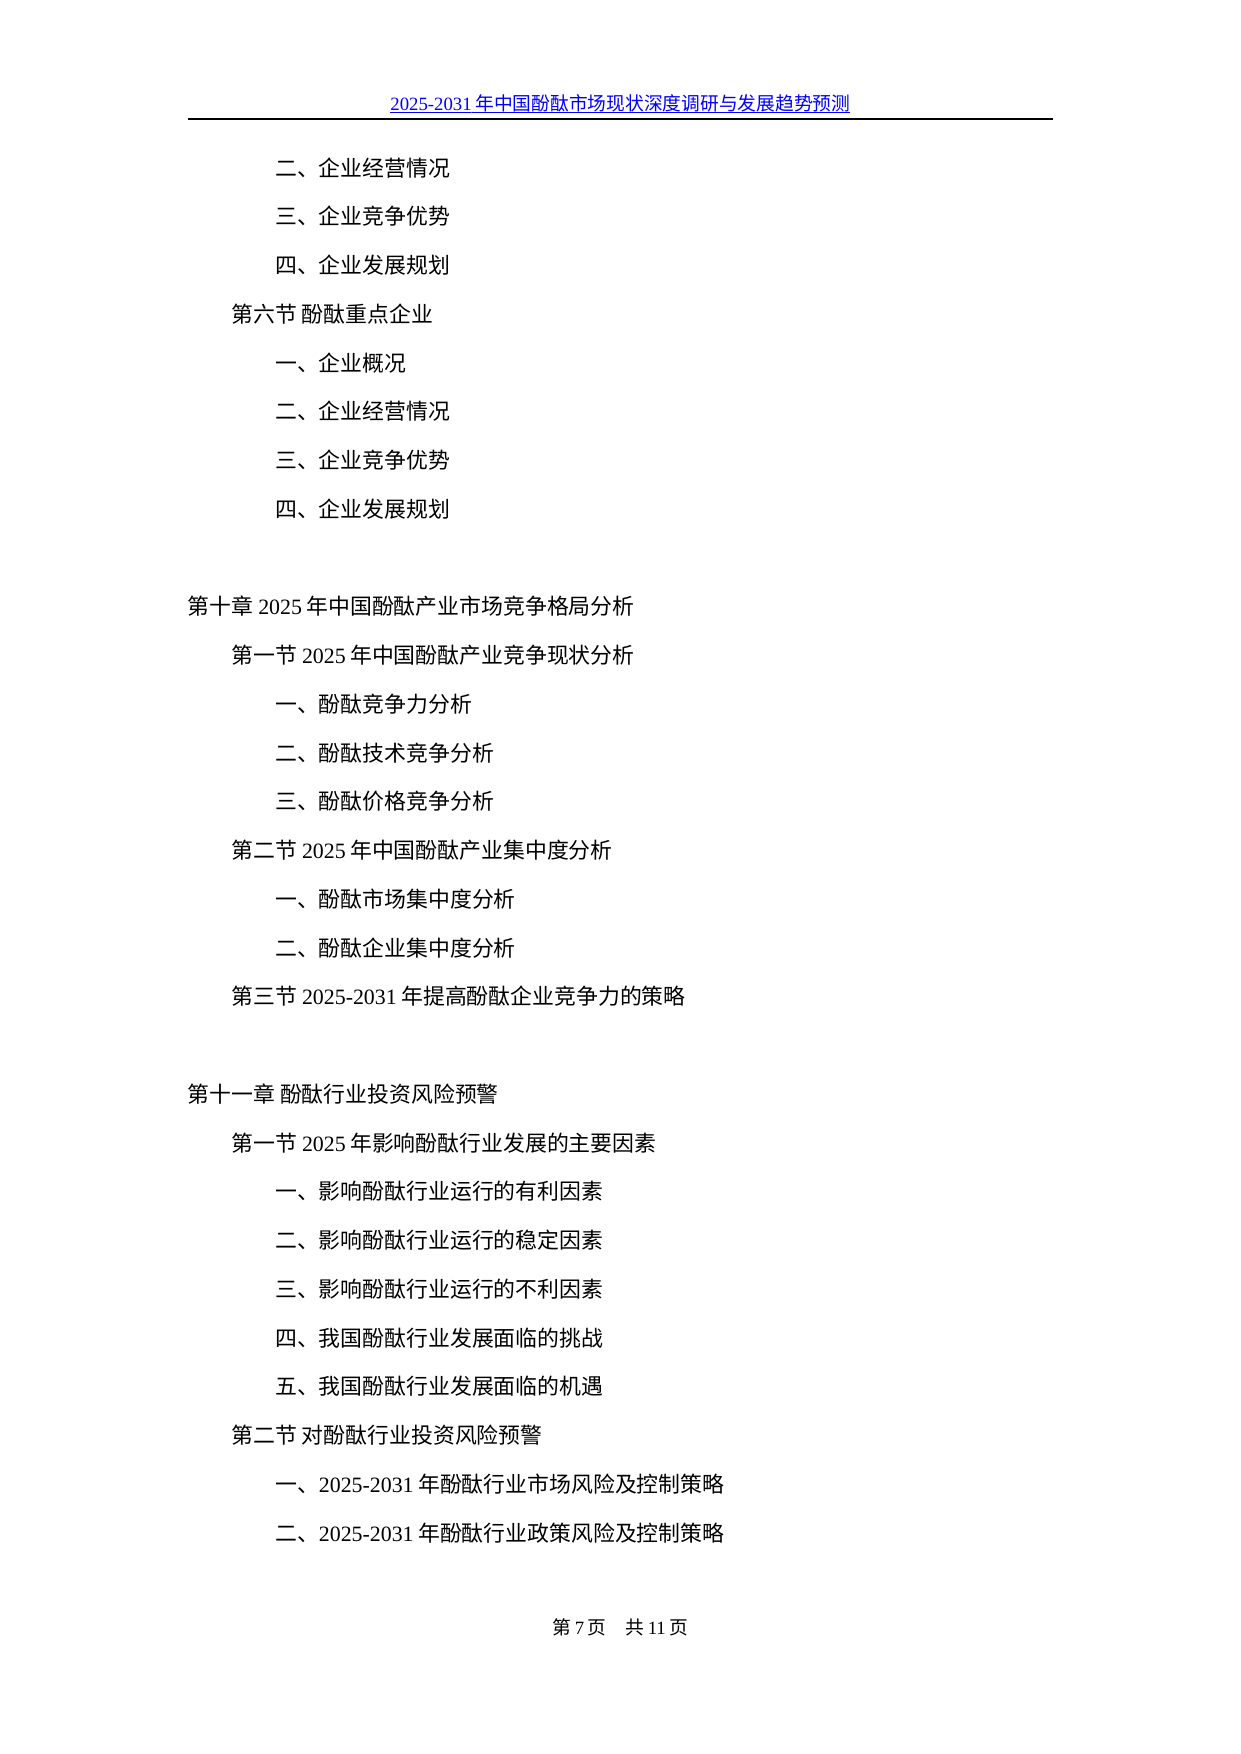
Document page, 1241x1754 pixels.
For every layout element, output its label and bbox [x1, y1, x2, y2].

text [187, 150, 1053, 1548]
